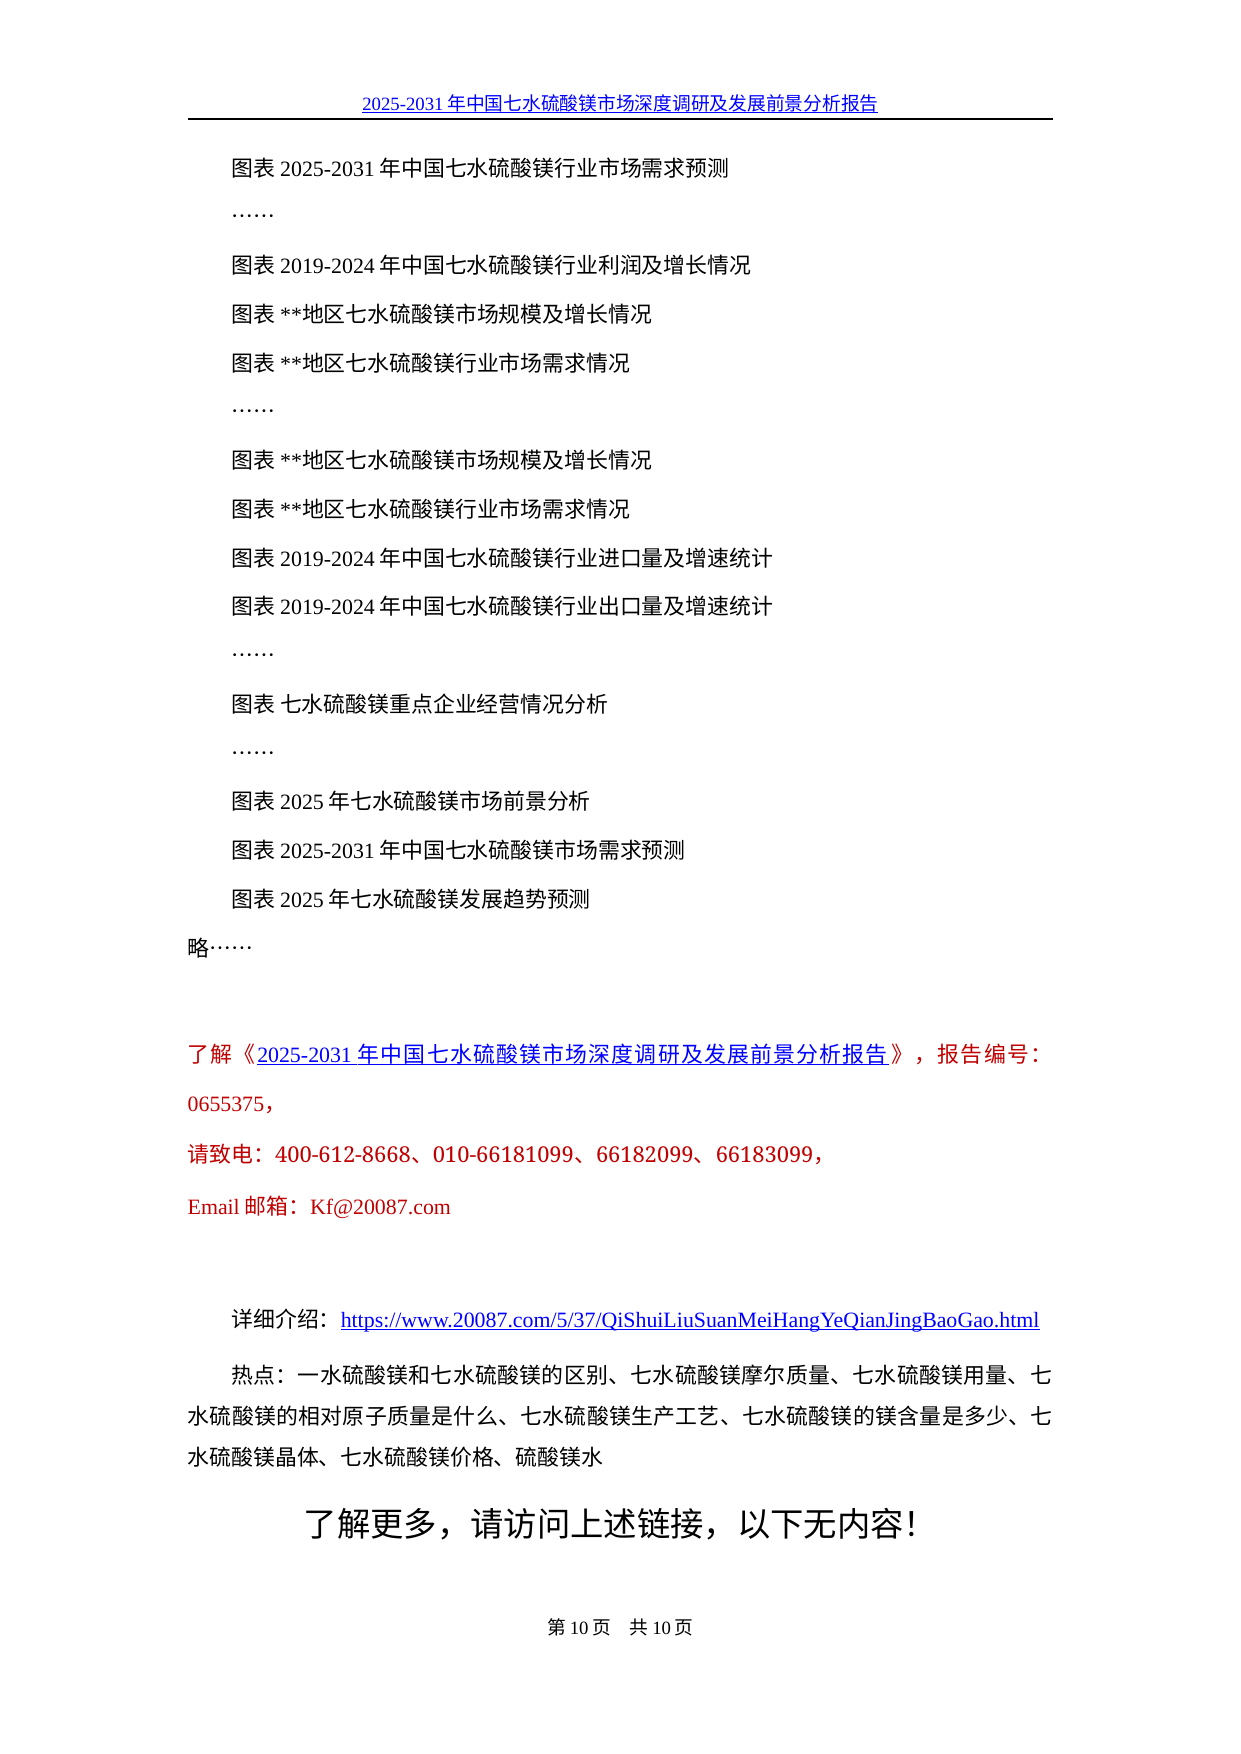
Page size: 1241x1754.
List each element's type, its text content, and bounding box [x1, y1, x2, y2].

text Email邮箱：Kf@20087.com [187, 1188, 1053, 1221]
text 详细介绍：https://www.20087.com/5/37/QiShuiLiuSuanMeiHangYeQianJingBaoGao.html [187, 1301, 1053, 1334]
text 热点：一水硫酸镁和七水硫酸镁的区别、七水硫酸镁摩尔质量、七水硫酸镁用量、七水硫酸镁的相对原子质量是什么、七水硫酸镁生产工艺、七水硫酸镁的镁含量是多少、七水硫酸镁晶体、七水硫酸镁价格、硫酸镁水 [187, 1358, 1053, 1472]
text 了解《2025-2031年中国七水硫酸镁市场深度调研及发展前景分析报告》，报告编号：0655375， [187, 1037, 1053, 1118]
title 了解更多，请访问上述链接，以下无内容！ [187, 1489, 1053, 1554]
text 请致电：400-612-8668、010-66181099、66182099、66183099， [187, 1137, 1053, 1169]
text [187, 150, 1053, 963]
